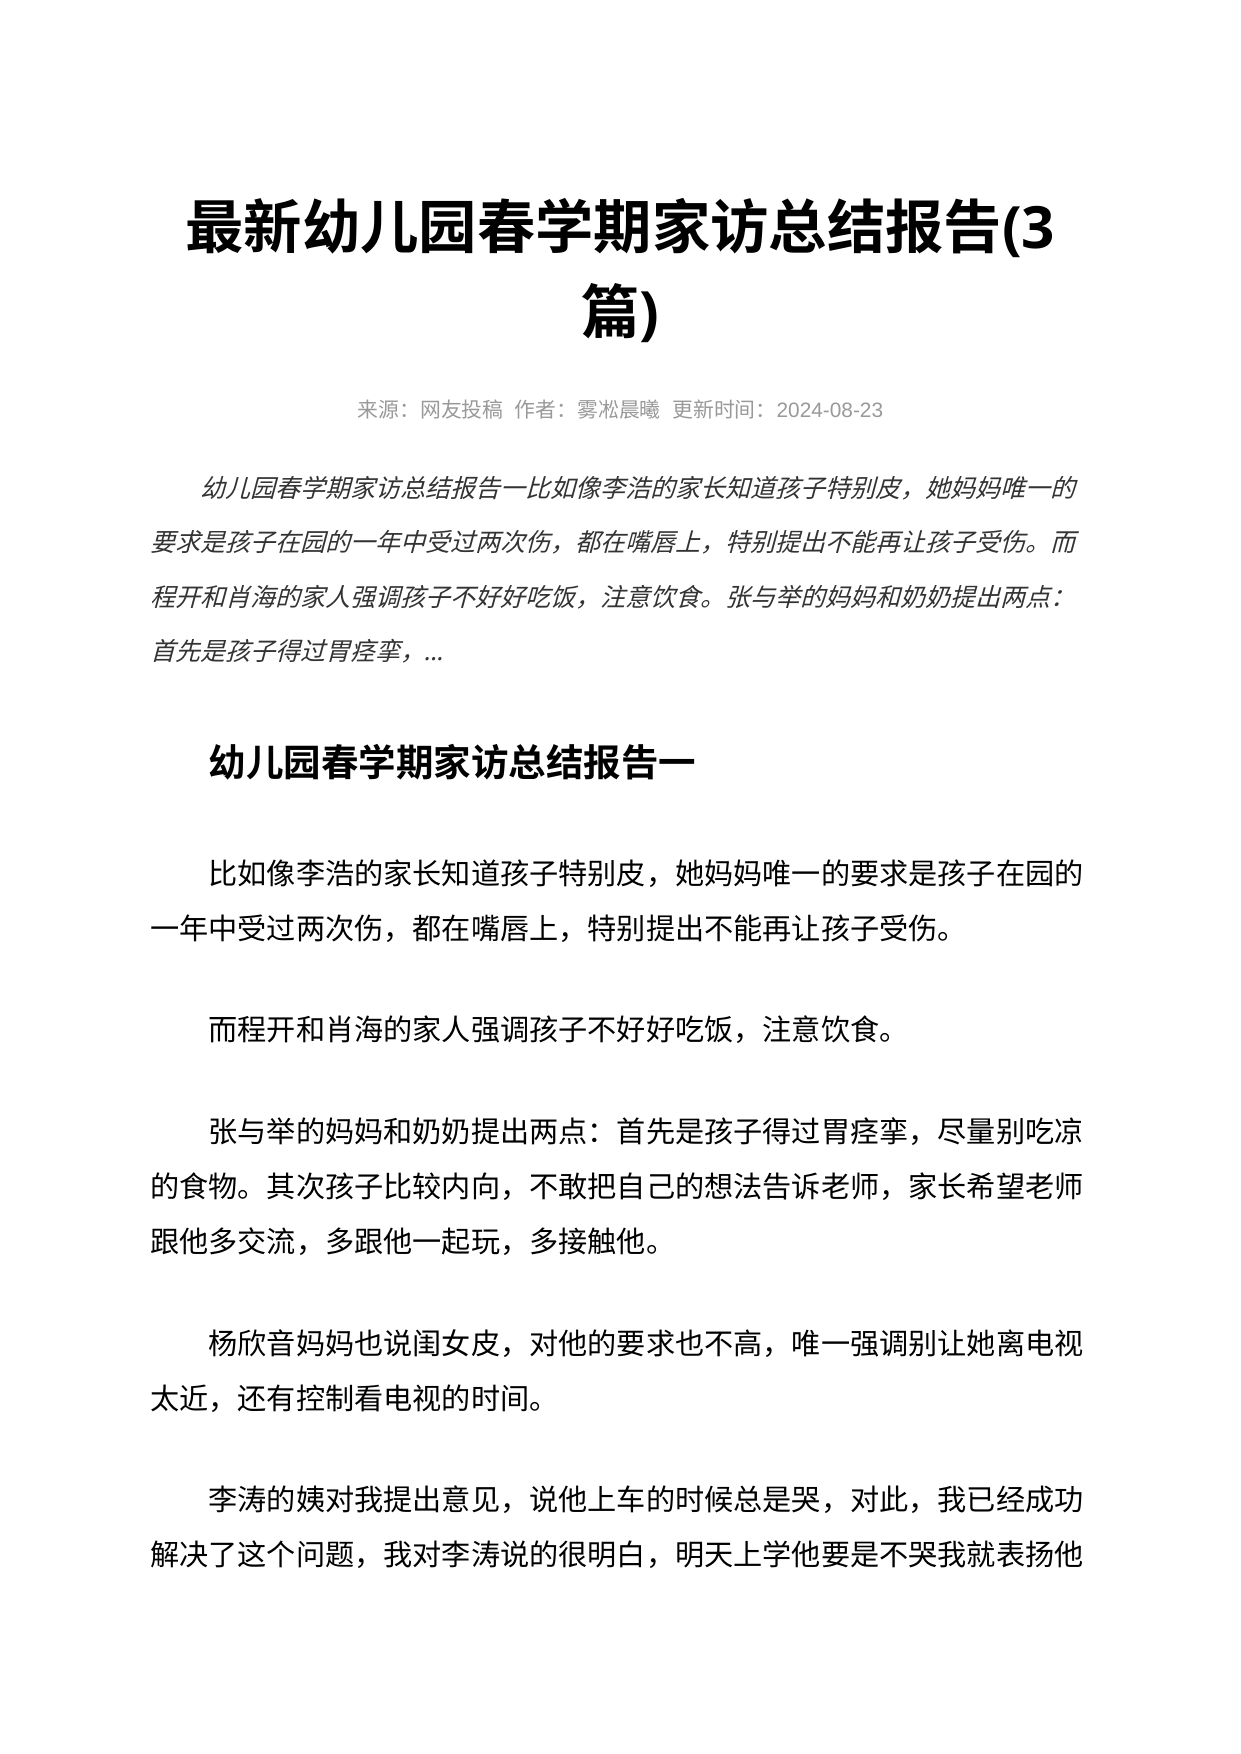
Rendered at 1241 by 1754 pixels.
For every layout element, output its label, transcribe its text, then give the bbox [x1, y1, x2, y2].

text 来源：网友投稿 作者：雾凇晨曦 更新时间：2024-08-23 [150, 398, 1090, 422]
subtitle 最新幼儿园春学期家访总结报告(3篇) [150, 181, 1090, 351]
text 比如像李浩的家长知道孩子特别皮，她妈妈唯一的要求是孩子在园的一年中受过两次伤，都在嘴唇上，特别提出不能再让孩子受伤。 [150, 850, 1090, 947]
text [150, 1477, 1090, 1574]
text 幼儿园春学期家访总结报告一 [150, 733, 1090, 787]
text 而程开和肖海的家人强调孩子不好好吃饭，注意饮食。 [150, 1007, 1090, 1049]
text 张与举的妈妈和奶奶提出两点：首先是孩子得过胃痉挛，尽量别吃凉的食物。其次孩子比较内向，不敢把自己的想法告诉老师，家长希望老师跟他多交流，多跟他一起玩，多接触他。 [150, 1109, 1090, 1261]
text 幼儿园春学期家访总结报告一比如像李浩的家长知道孩子特别皮，她妈妈唯一的要求是孩子在园的一年中受过两次伤，都在嘴唇上，特别提出不能再让孩子受伤。而程开和肖海的家人强调孩子不好好吃饭，注意饮食。张与举的妈妈和奶奶提出两点：首先是孩子得过胃痉挛，... [150, 468, 1090, 668]
text 杨欣音妈妈也说闺女皮，对他的要求也不高，唯一强调别让她离电视太近，还有控制看电视的时间。 [150, 1320, 1090, 1417]
